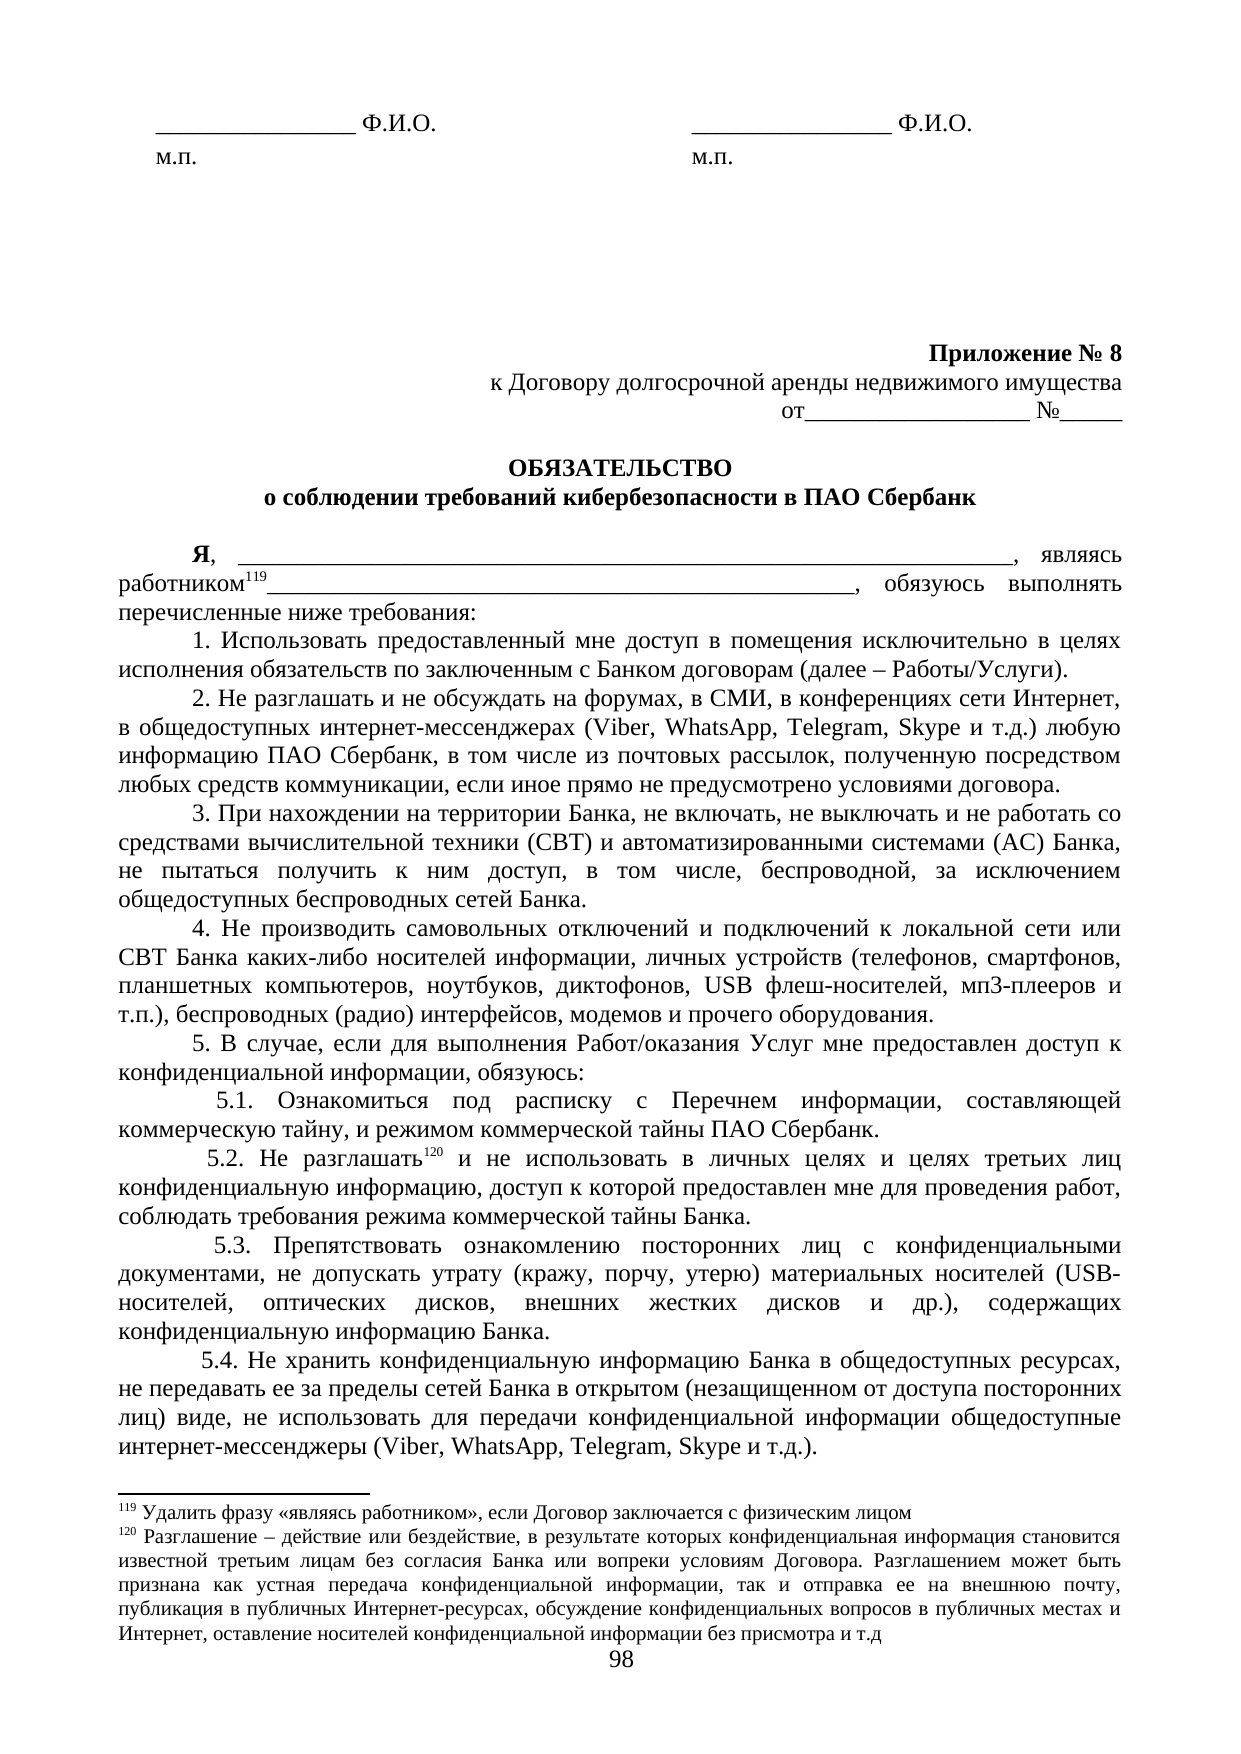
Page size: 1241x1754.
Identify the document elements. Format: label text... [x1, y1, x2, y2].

text 5.1. Ознакомиться под расписку с Перечнем информации, составляющей коммерческую тайну, и режимом коммерческой тайны ПАО Сбербанк. [118, 1086, 1122, 1143]
text 5.2. Не разглашать и не использовать в личных целях и целях третьих лиц конфиденциальную информацию, доступ к которой предоставлен мне для проведения работ, соблюдать требования режима коммерческой тайны Банка. [118, 1143, 1122, 1230]
text 5. В случае, если для выполнения Работ/оказания Услуг мне предоставлен доступ к конфиденциальной информации, обязуюсь: [118, 1028, 1122, 1086]
list Приложение № 8 [192, 338, 1122, 367]
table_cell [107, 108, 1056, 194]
text к Договору долгосрочной аренды недвижимого имущества [118, 367, 1122, 396]
text 2. Не разглашать и не обсуждать на форумах, в СМИ, в конференциях сети Интернет, в общедоступных интернет-мессенджерах (Viber, WhatsApp, Telegram, Skype и т.д.) любую информацию ПАО Сбербанк, в том числе из почтовых рассылок, полученную посредством любых средств коммуникации, если иное прямо не предусмотрено условиями договора. [118, 683, 1122, 798]
text 5.3. Препятствовать ознакомлению посторонних лиц с конфиденциальными документами, не допускать утрату (кражу, порчу, утерю) материальных носителей (USB-носителей, оптических дисков, внешних жестких дисков и др.), содержащих конфиденциальную информацию Банка. [118, 1230, 1122, 1345]
text 5.4. Не хранить конфиденциальную информацию Банка в общедоступных ресурсах, не передавать ее за пределы сетей Банка в открытом (незащищенном от доступа посторонних лиц) виде, не использовать для передачи конфиденциальной информации общедоступные интернет-мессенджеры (Viber, WhatsApp, Telegram, Skype и т.д.). [118, 1345, 1122, 1460]
text ОБЯЗАТЕЛЬСТВО [118, 453, 1122, 482]
text 3. При нахождении на территории Банка, не включать, не выключать и не работать со средствами вычислительной техники (СВТ) и автоматизированными системами (АС) Банка, не пытаться получить к ним доступ, в том числе, беспроводной, за исключением общедоступных беспроводных сетей Банка. [118, 798, 1122, 913]
text 1. Использовать предоставленный мне доступ в помещения исключительно в целях исполнения обязательств по заключенным с Банком договорам (далее – Работы/Услуги). [118, 626, 1122, 683]
text Я, ______________________________________________________________, являясь работником_______________________________________________, обязуюсь выполнять перечисленные ниже требования: [118, 539, 1122, 626]
text от__________________ №_____ [118, 396, 1122, 424]
text о соблюдении требований кибербезопасности в ПАО Сбербанк [118, 482, 1122, 511]
text 4. Не производить самовольных отключений и подключений к локальной сети или СВТ Банка каких-либо носителей информации, личных устройств (телефонов, смартфонов, планшетных компьютеров, ноутбуков, диктофонов, USB флеш-носителей, мп3-плееров и т.п.), беспроводных (радио) интерфейсов, модемов и прочего оборудования. [118, 913, 1122, 1028]
